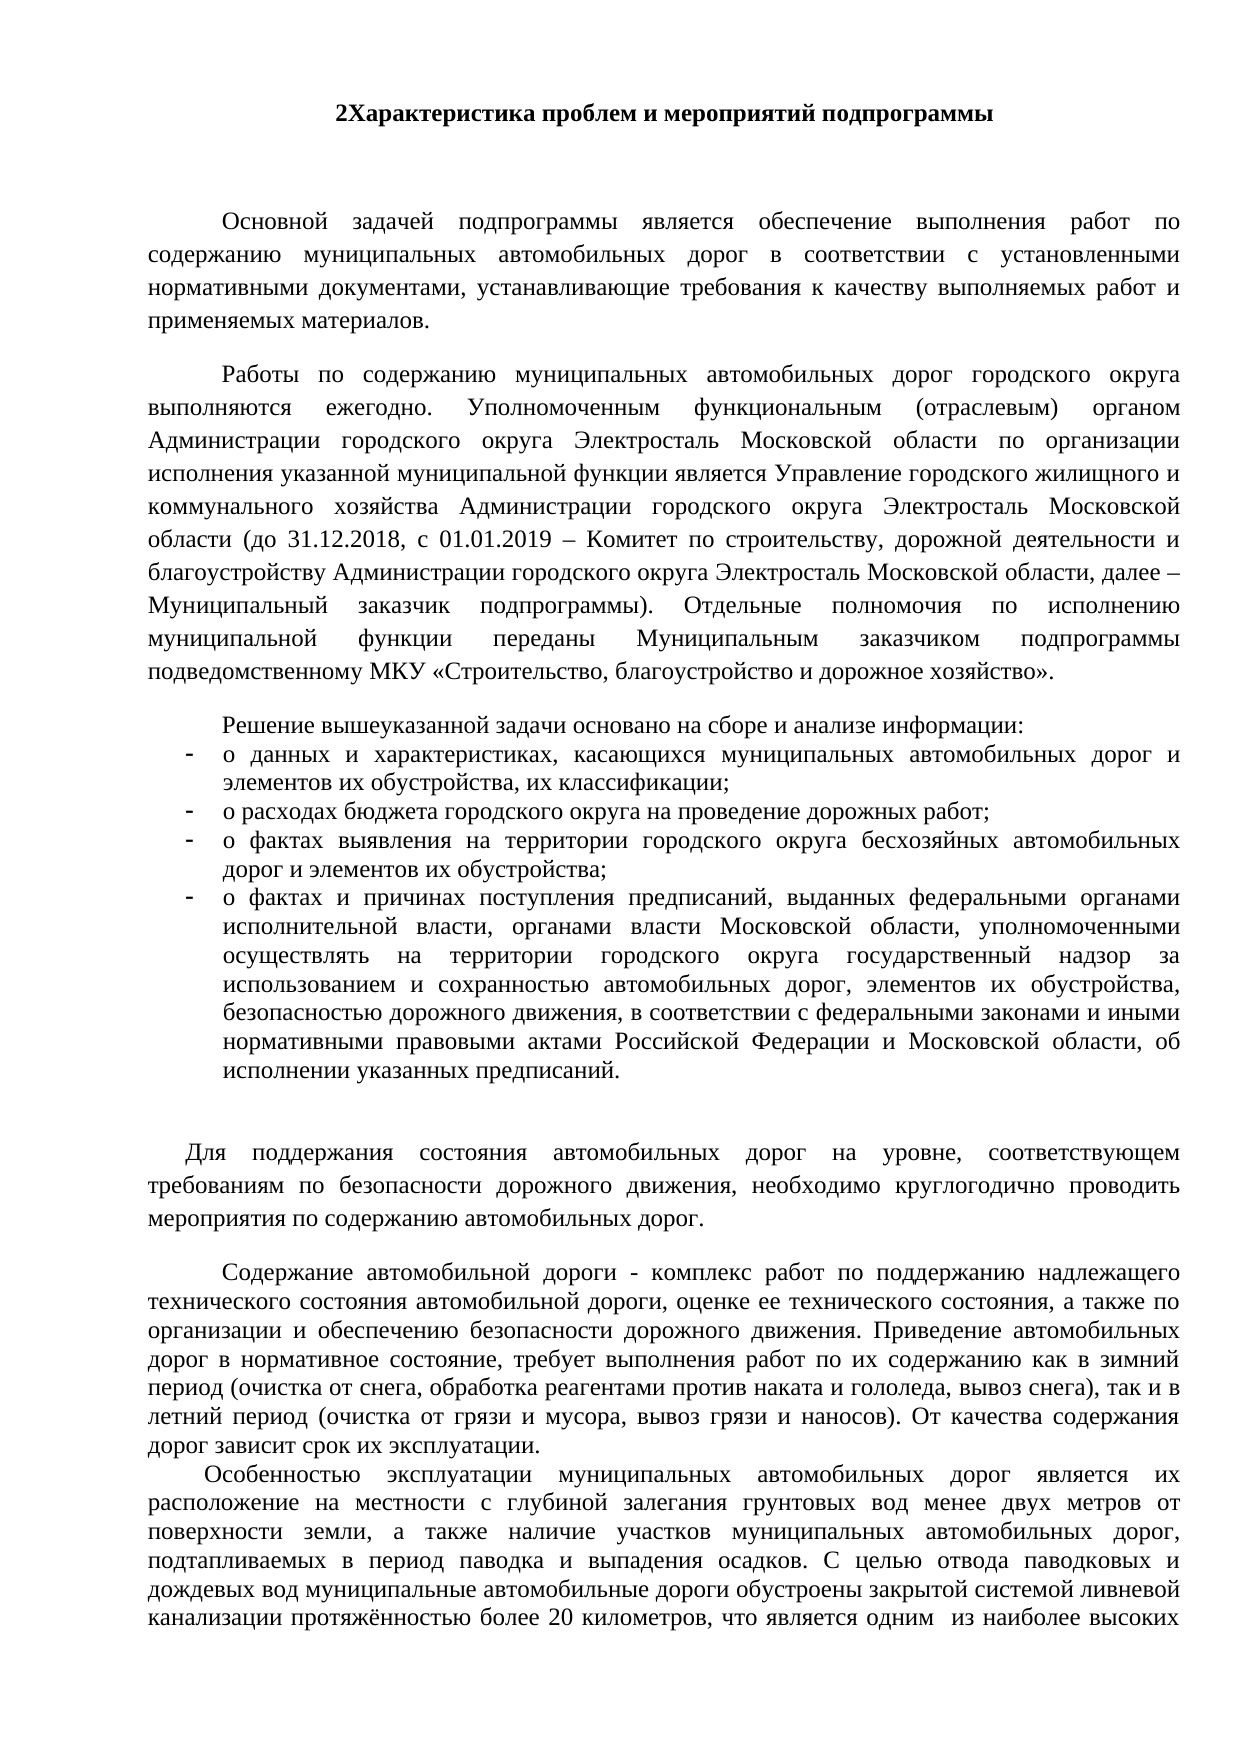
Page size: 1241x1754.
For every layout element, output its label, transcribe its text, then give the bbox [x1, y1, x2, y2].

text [148, 1459, 1181, 1631]
list о фактах выявления на территории городского округа бесхозяйных автомобильных дорог и элементов их обустройства; [185, 825, 1181, 882]
text 2Характеристика проблем и мероприятий подпрограммы [148, 98, 1181, 127]
text Работы по содержанию муниципальных автомобильных дорог городского округа выполняются ежегодно. Уполномоченным функциональным (отраслевым) органом Администрации городского округа Электросталь Московской области по организации исполнения указанной муниципальной функции является Управление городского жилищного и коммунального хозяйства Администрации городского округа Электросталь Московской области (до 31.12.2018, с 01.01.2019 – Комитет по строительству, дорожной деятельности и благоустройству Администрации городского округа Электросталь Московской области, далее – Муниципальный заказчик подпрограммы). Отдельные полномочия по исполнению муниципальной функции переданы Муниципальным заказчиком подпрограммы подведомственному МКУ «Строительство, благоустройство и дорожное хозяйство». [148, 359, 1181, 685]
text Для поддержания состояния автомобильных дорог на уровне, соответствующем требованиям по безопасности дорожного движения, необходимо круглогодично проводить мероприятия по содержанию автомобильных дорог. [148, 1137, 1181, 1232]
text Решение вышеуказанной задачи основано на сборе и анализе информации: [148, 710, 1181, 739]
list о расходах бюджета городского округа на проведение дорожных работ; [185, 796, 1181, 825]
text Основной задачей подпрограммы является обеспечение выполнения работ по содержанию муниципальных автомобильных дорог в соответствии с установленными нормативными документами, устанавливающие требования к качеству выполняемых работ и применяемых материалов. [148, 206, 1181, 334]
list о данных и характеристиках, касающихся муниципальных автомобильных дорог и элементов их обустройства, их классификации; [185, 739, 1181, 796]
list о фактах и причинах поступления предписаний, выданных федеральными органами исполнительной власти, органами власти Московской области, уполномоченными осуществлять на территории городского округа государственный надзор за использованием и сохранностью автомобильных дорог, элементов их обустройства, безопасностью дорожного движения, в соответствии с федеральными законами и иными нормативными правовыми актами Российской Федерации и Московской области, об исполнении указанных предписаний. [185, 882, 1181, 1084]
text Содержание автомобильной дороги - комплекс работ по поддержанию надлежащего технического состояния автомобильной дороги, оценке ее технического состояния, а также по организации и обеспечению безопасности дорожного движения. Приведение автомобильных дорог в нормативное состояние, требует выполнения работ по их содержанию как в зимний период (очистка от снега, обработка реагентами против наката и гололеда, вывоз снега), так и в летний период (очистка от грязи и мусора, вывоз грязи и наносов). От качества содержания дорог зависит срок их эксплуатации. [148, 1257, 1181, 1459]
